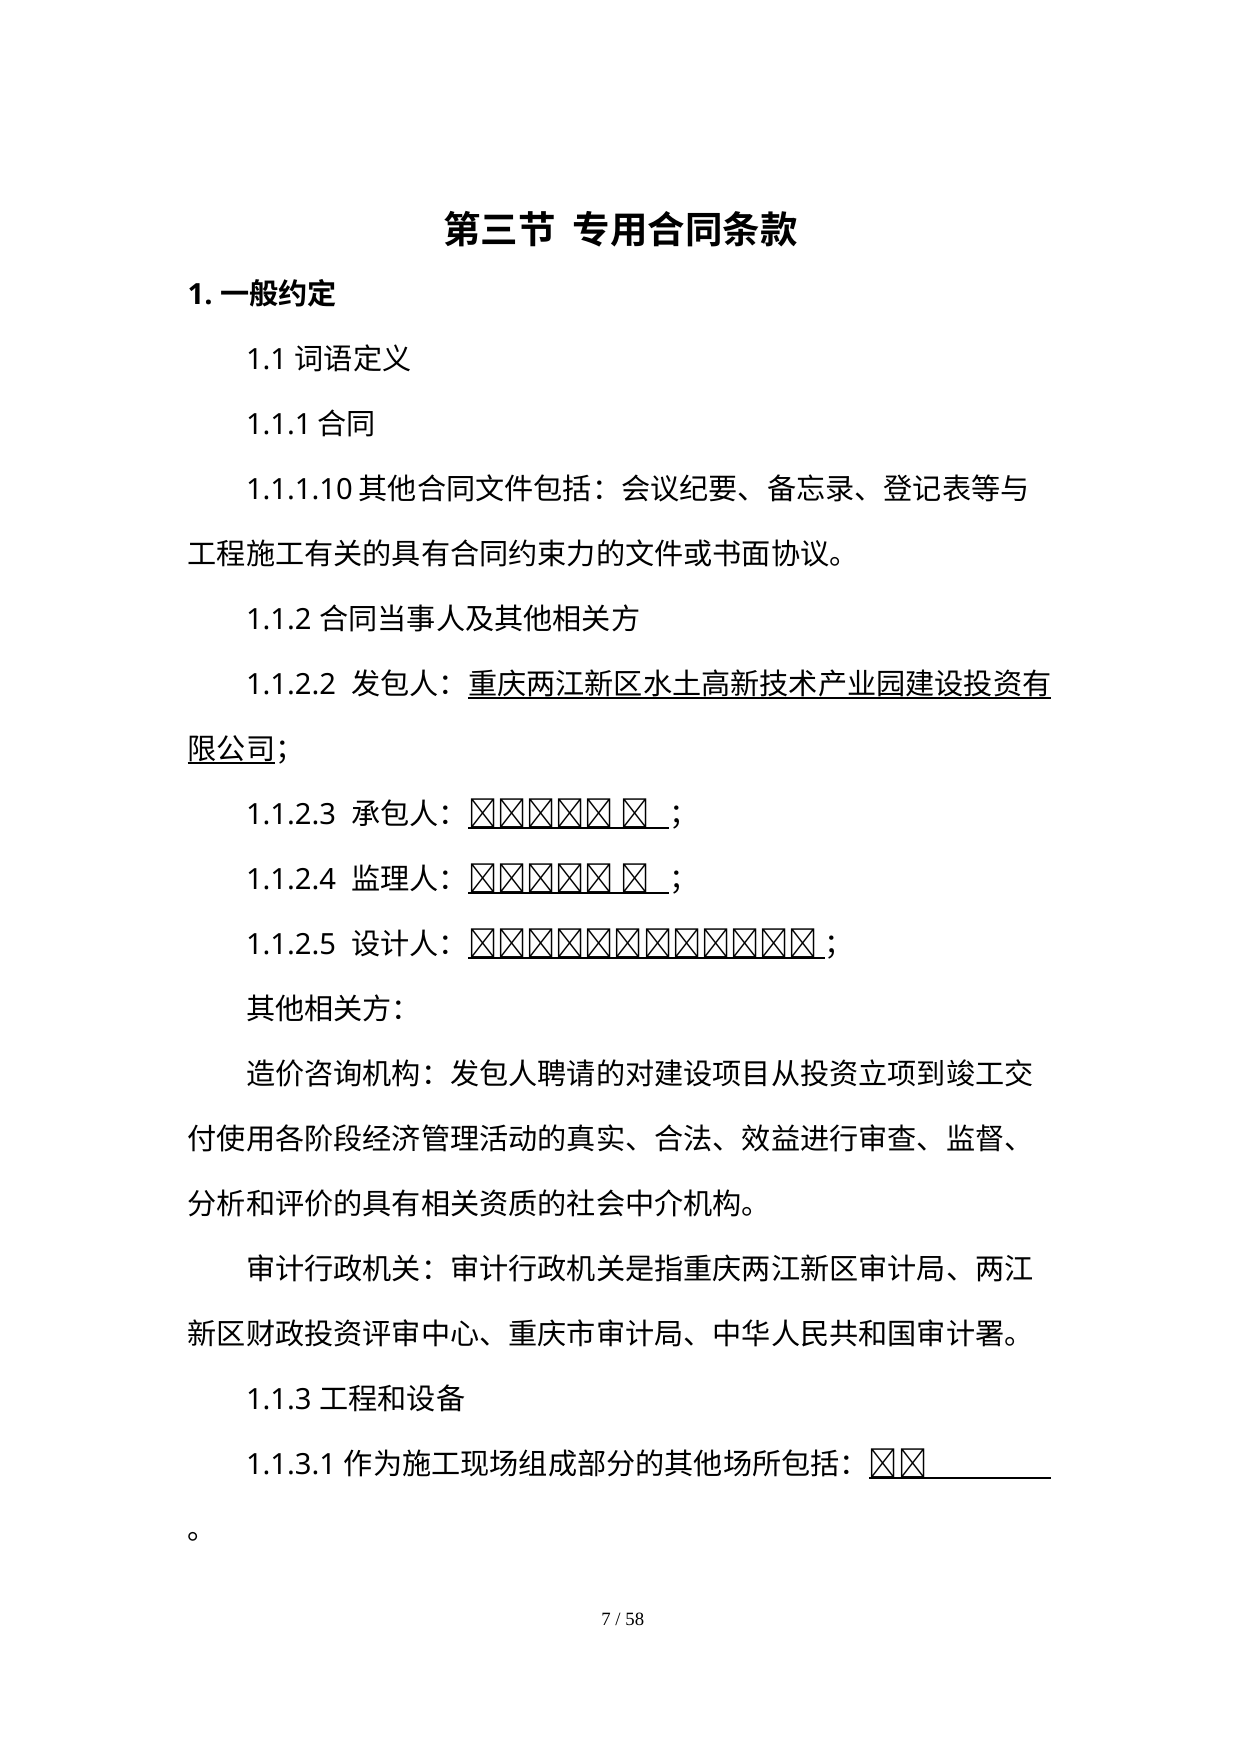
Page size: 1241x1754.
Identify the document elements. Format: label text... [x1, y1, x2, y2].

text 1.1.1合同 [187, 389, 1053, 454]
text 其他相关方： [187, 974, 1053, 1039]
text 1.1.2.3 承包人：  ； [187, 779, 1053, 844]
text 造价咨询机构：发包人聘请的对建设项目从投资立项到竣工交付使用各阶段经济管理活动的真实、合法、效益进行审查、监督、分析和评价的具有相关资质的社会中介机构。 [187, 1039, 1053, 1234]
text 1.1.3.1 作为施工现场组成部分的其他场所包括： 。 [187, 1429, 1053, 1559]
text 1. 一般约定 [187, 259, 1053, 324]
text 第三节 专用合同条款 [187, 194, 1053, 259]
text 1.1.2.5 设计人： ； [187, 909, 1053, 974]
text 1.1.2.2 发包人：重庆两江新区水土高新技术产业园建设投资有限公司； [187, 649, 1053, 779]
text 1.1.1.10其他合同文件包括：会议纪要、备忘录、登记表等与工程施工有关的具有合同约束力的文件或书面协议。 [187, 454, 1053, 584]
text 1.1 词语定义 [187, 324, 1053, 389]
text 1.1.3 工程和设备 [187, 1364, 1053, 1429]
text 1.1.2.4 监理人：  ； [187, 844, 1053, 909]
text 审计行政机关：审计行政机关是指重庆两江新区审计局、两江新区财政投资评审中心、重庆市审计局、中华人民共和国审计署。 [187, 1234, 1053, 1364]
text 1.1.2 合同当事人及其他相关方 [187, 584, 1053, 649]
